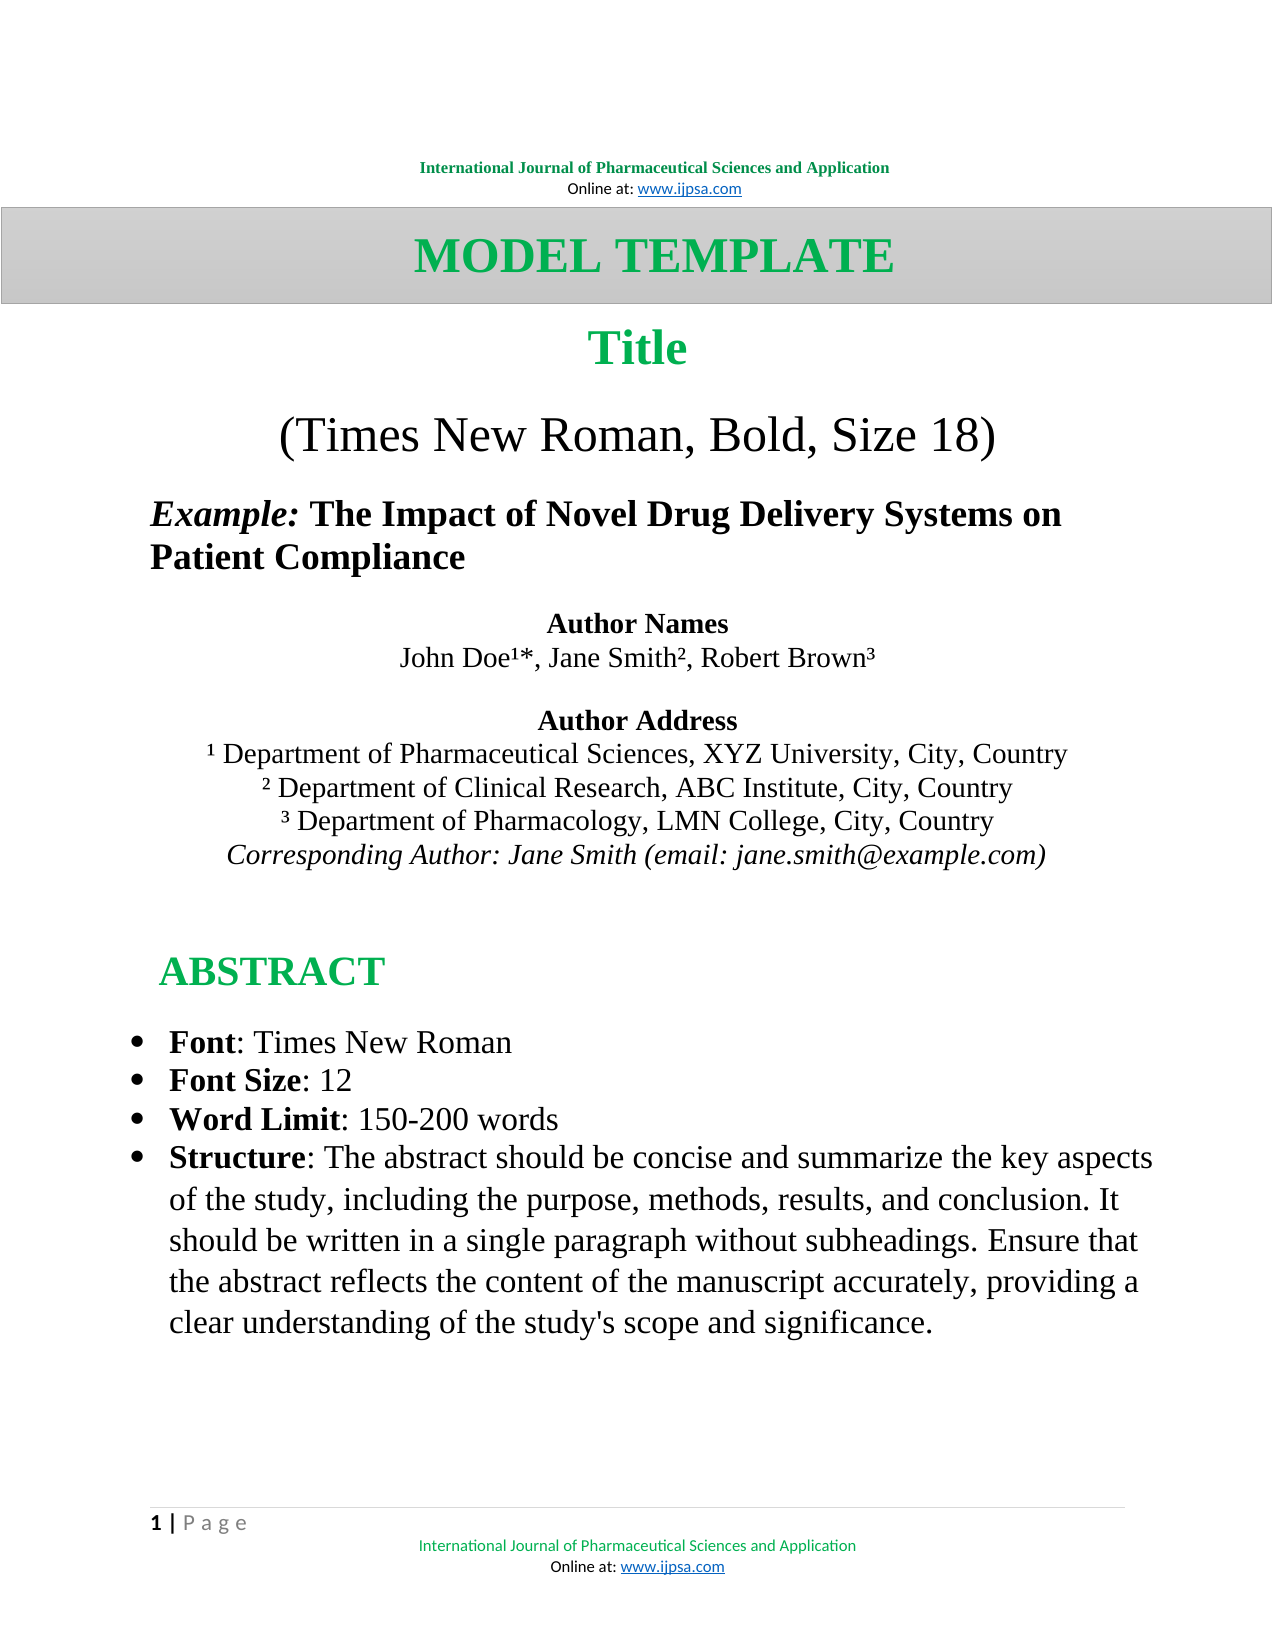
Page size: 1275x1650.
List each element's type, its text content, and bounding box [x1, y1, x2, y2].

text Author Address ¹ Department of Pharmaceutical Sciences, XYZ University, City, Country ² Department of Clinical Research, ABC Institute, City, Country ³ Department of Pharmacology, LMN College, City, Country Corresponding Author: Jane Smith (email: jane.smith@example.com) [150, 703, 1125, 871]
list ABSTRACT [150, 947, 1125, 994]
text (Times New Roman, Bold, Size 18) [150, 404, 1125, 462]
text Example: The Impact of Novel Drug Delivery Systems on Patient Compliance [150, 491, 1125, 577]
text Title [150, 318, 1125, 375]
text Author Names John Doe¹*, Jane Smith², Robert Brown³ [150, 607, 1125, 674]
